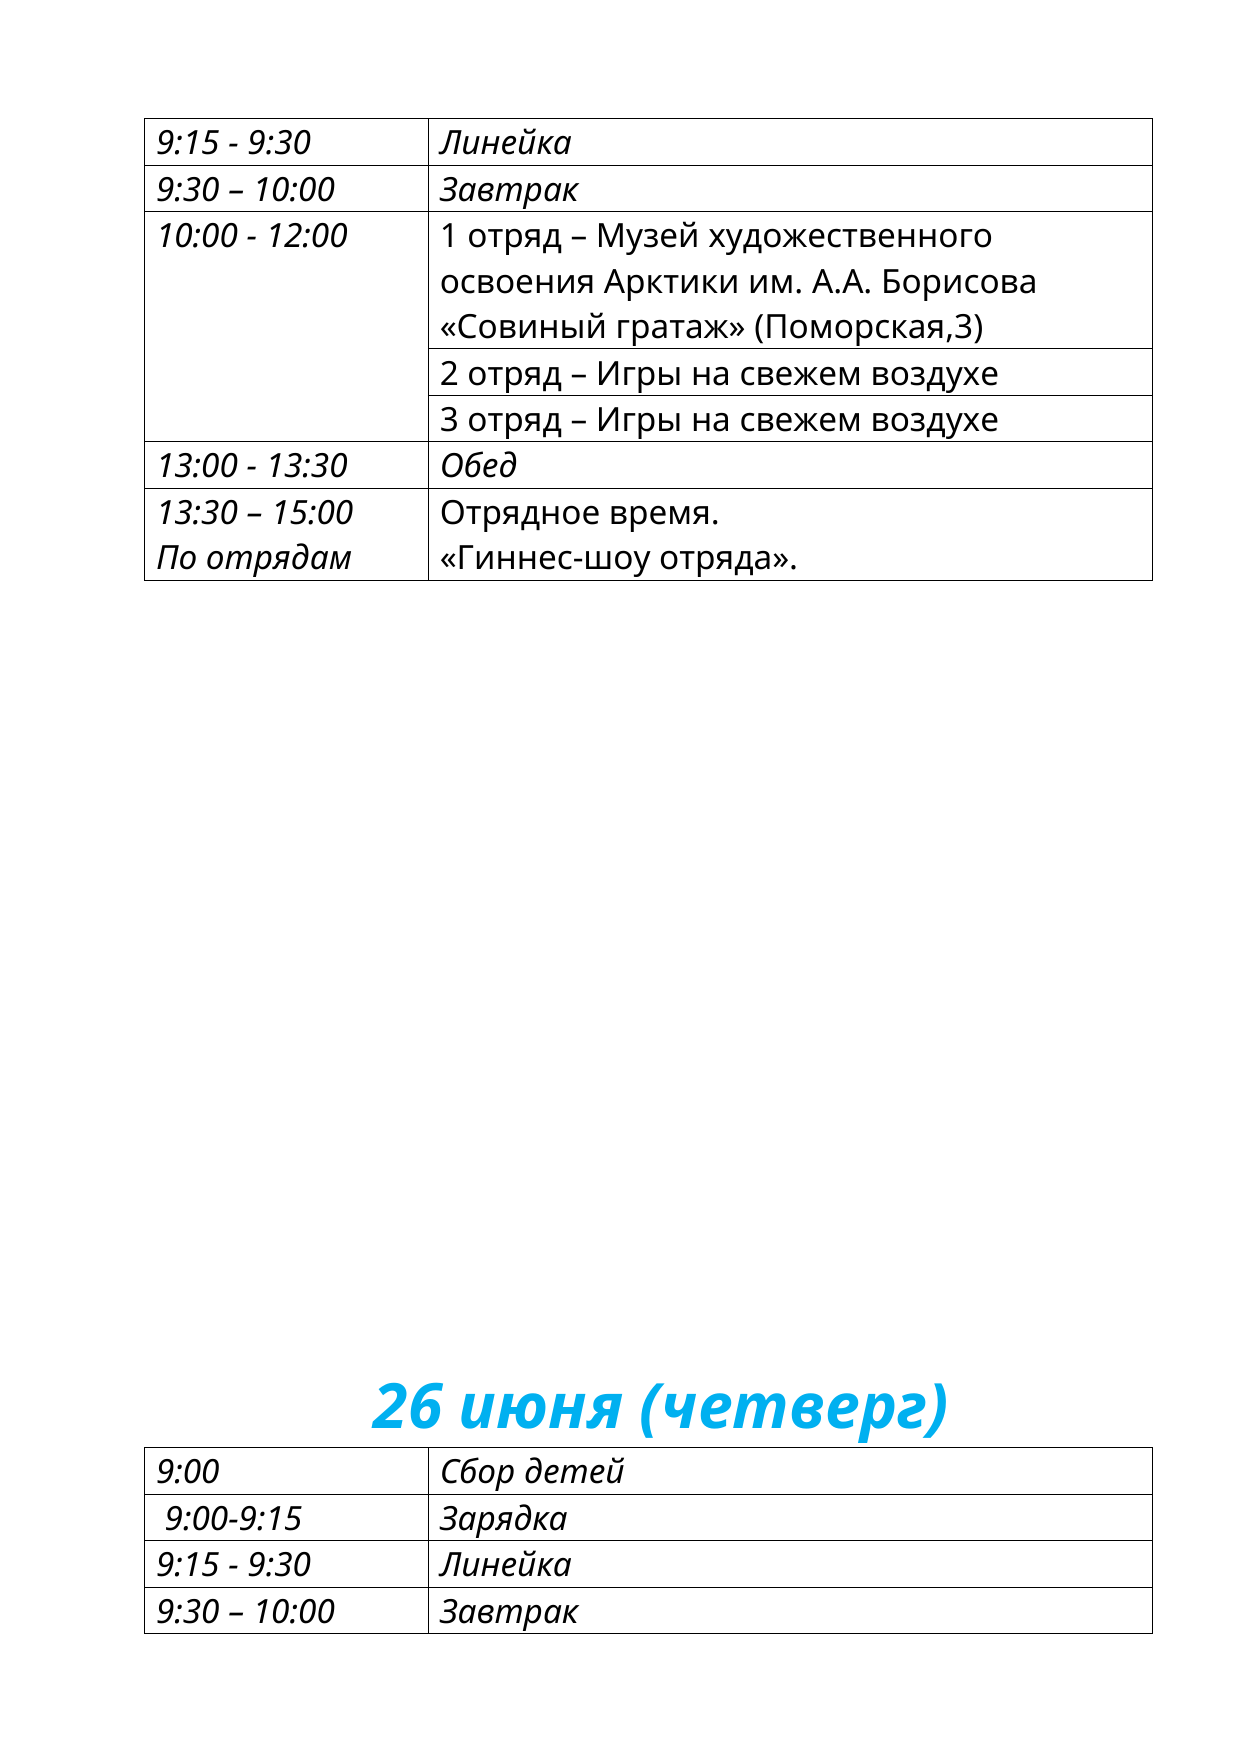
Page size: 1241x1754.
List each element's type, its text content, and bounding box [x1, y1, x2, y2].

text 26 июня (четверг) [177, 1362, 1152, 1447]
table_cell Завтрак [429, 166, 1152, 211]
table_cell 9:15 - 9:30 [145, 1541, 428, 1587]
table_header Сбор детей [429, 1448, 1152, 1494]
table_cell 9:15 - 9:30 [145, 119, 428, 164]
table_cell 9:30 – 10:00 [145, 166, 428, 211]
table_cell Обед [429, 442, 1152, 488]
table_cell Линейка [429, 119, 1152, 164]
table_cell Зарядка [429, 1495, 1152, 1540]
table_cell 9:00-9:15 [145, 1495, 428, 1540]
table_cell 13:30 – 15:00 По отрядам [145, 489, 428, 579]
table_cell 9:30 – 10:00 [145, 1588, 428, 1633]
table_cell 13:00 - 13:30 [145, 442, 428, 488]
table_cell 1 отряд – Музей художественного освоения Арктики им. А.А. Борисова «Совиный гратаж» (Поморская,3) [429, 212, 1152, 348]
table_cell 2 отряд – Игры на свежем воздухе [429, 349, 1152, 395]
table_cell 10:00 - 12:00 [145, 212, 428, 441]
table_cell Завтрак [429, 1588, 1152, 1633]
table_cell Отрядное время. «Гиннес-шоу отряда». [429, 489, 1152, 579]
table_cell 3 отряд – Игры на свежем воздухе [429, 396, 1152, 441]
table_header 9:00 [145, 1448, 428, 1494]
table_cell Линейка [429, 1541, 1152, 1587]
